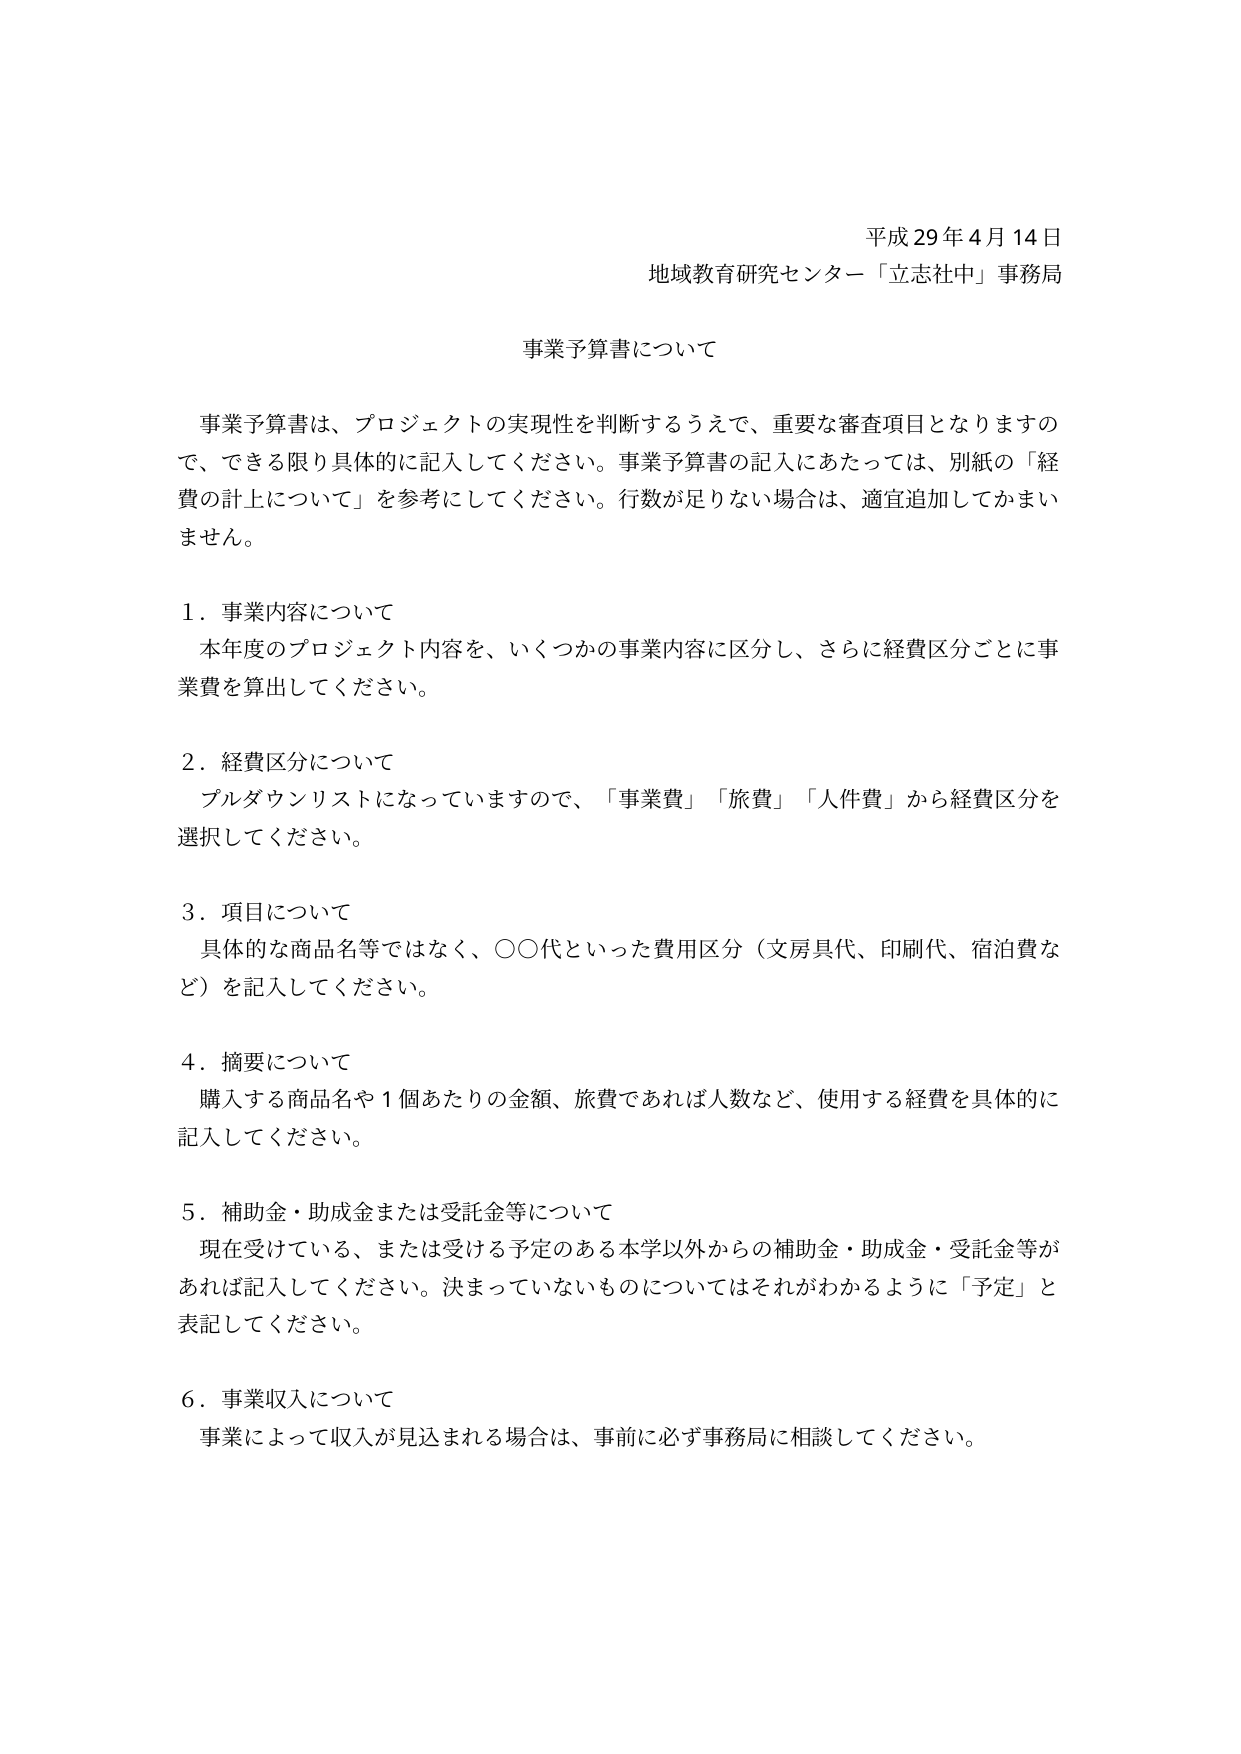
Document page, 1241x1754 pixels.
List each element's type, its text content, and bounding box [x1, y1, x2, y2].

text ４．摘要について [177, 1042, 1063, 1079]
text 地域教育研究センター「立志社中」事務局 [177, 254, 1063, 292]
text 事業予算書について [177, 329, 1063, 367]
text ２．経費区分について [177, 742, 1063, 779]
text 購入する商品名や1個あたりの金額、旅費であれば人数など、使用する経費を具体的に記入してください。 [177, 1079, 1063, 1154]
text 平成29年4月14日 [177, 217, 1063, 254]
text 事業予算書は、プロジェクトの実現性を判断するうえで、重要な審査項目となりますので、できる限り具体的に記入してください。事業予算書の記入にあたっては、別紙の「経費の計上について」を参考にしてください。行数が足りない場合は、適宜追加してかまいません。 [177, 404, 1063, 554]
text プルダウンリストになっていますので、「事業費」「旅費」「人件費」から経費区分を選択してください。 [177, 779, 1063, 854]
text 具体的な商品名等ではなく、○○代といった費用区分（文房具代、印刷代、宿泊費など）を記入してください。 [177, 929, 1063, 1004]
text 事業によって収入が見込まれる場合は、事前に必ず事務局に相談してください。 [177, 1417, 1063, 1454]
text 本年度のプロジェクト内容を、いくつかの事業内容に区分し、さらに経費区分ごとに事業費を算出してください。 [177, 629, 1063, 704]
text 現在受けている、または受ける予定のある本学以外からの補助金・助成金・受託金等があれば記入してください。決まっていないものについてはそれがわかるように「予定」と表記してください。 [177, 1229, 1063, 1342]
text ５．補助金・助成金または受託金等について [177, 1192, 1063, 1229]
text １．事業内容について [177, 592, 1063, 629]
text ３．項目について [177, 892, 1063, 929]
text ６．事業収入について [177, 1379, 1063, 1417]
